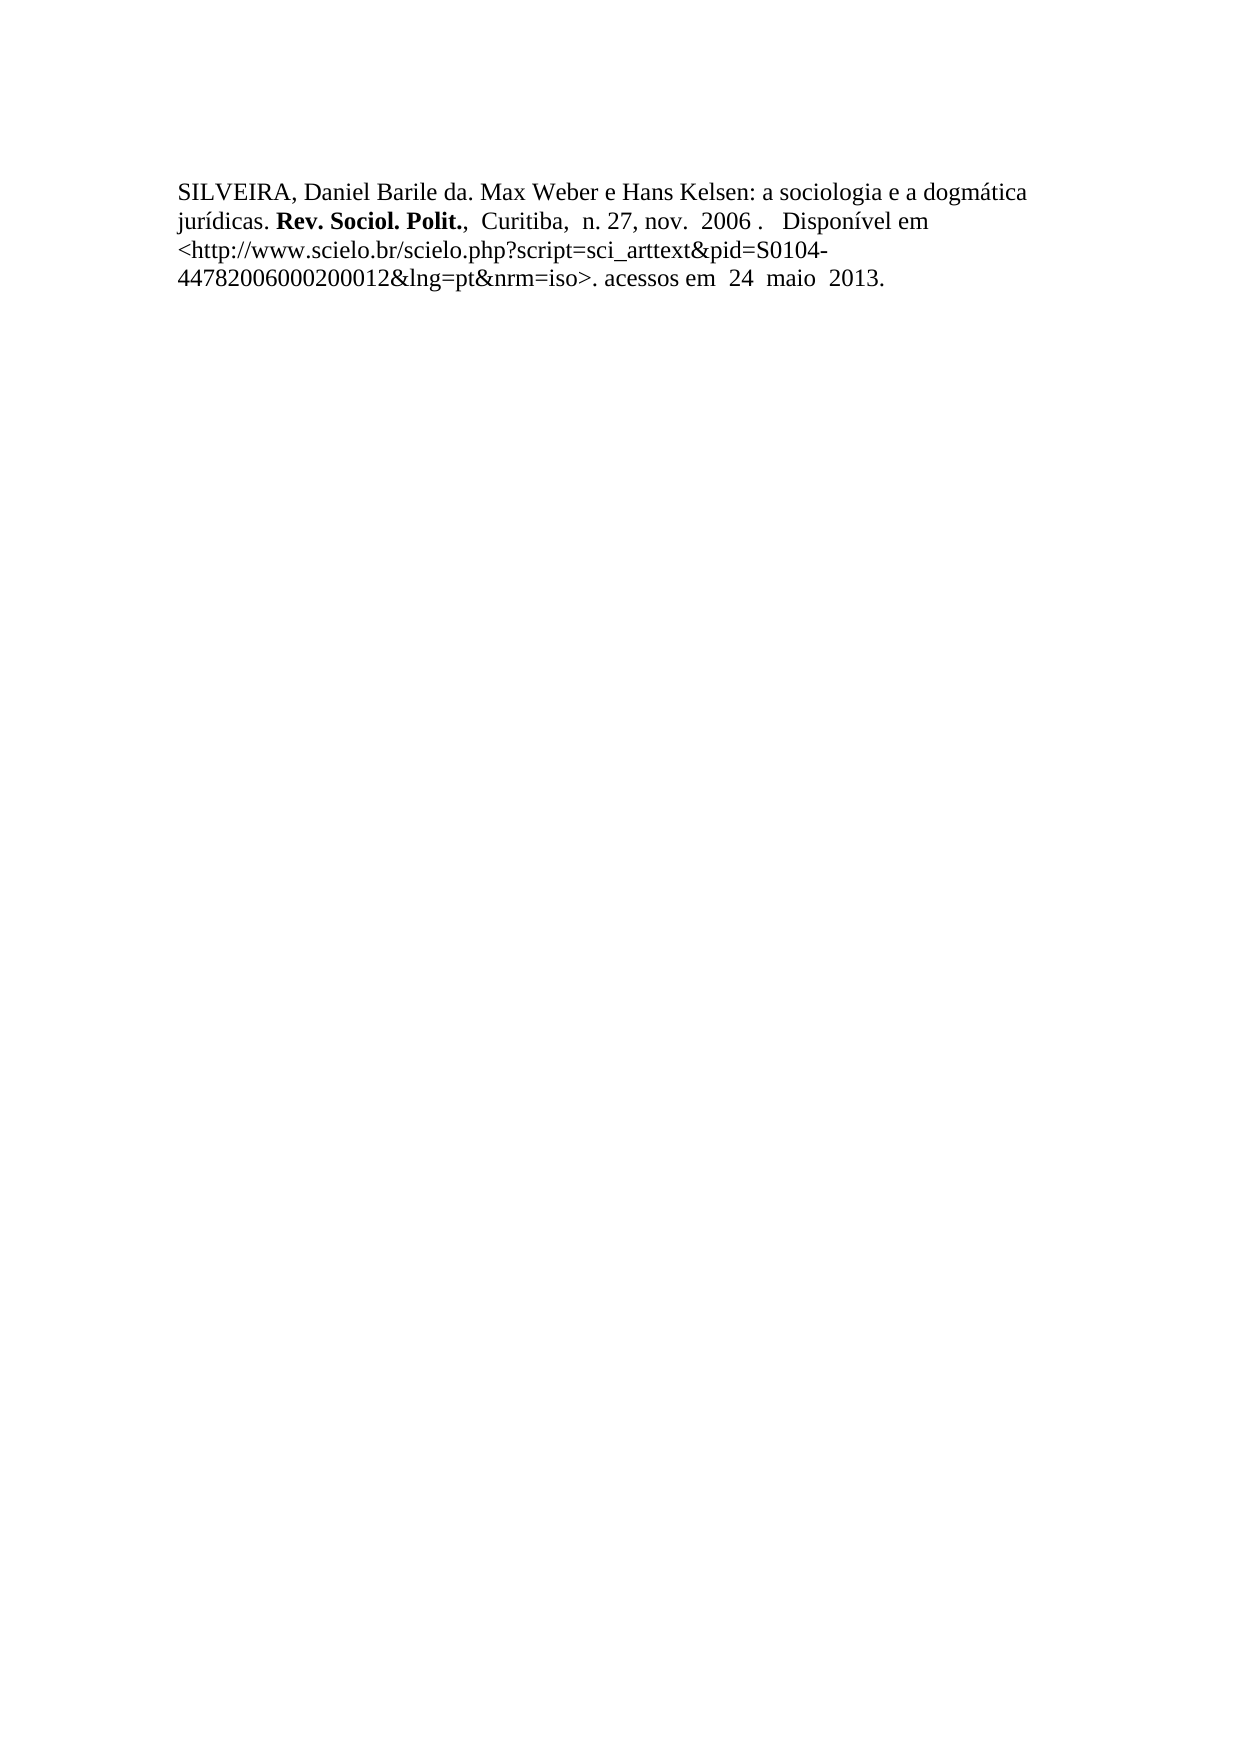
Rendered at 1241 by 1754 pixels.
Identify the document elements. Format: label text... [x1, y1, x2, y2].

text SILVEIRA, Daniel Barile da. Max Weber e Hans Kelsen: a sociologia e a dogmática jurídicas. Rev. Sociol. Polit., Curitiba, n. 27, nov. 2006 . Disponível em <http://www.scielo.br/scielo.php?script=sci_arttext&pid=S0104-44782006000200012&lng=pt&nrm=iso>. acessos em 24 maio 2013. [177, 177, 1122, 292]
